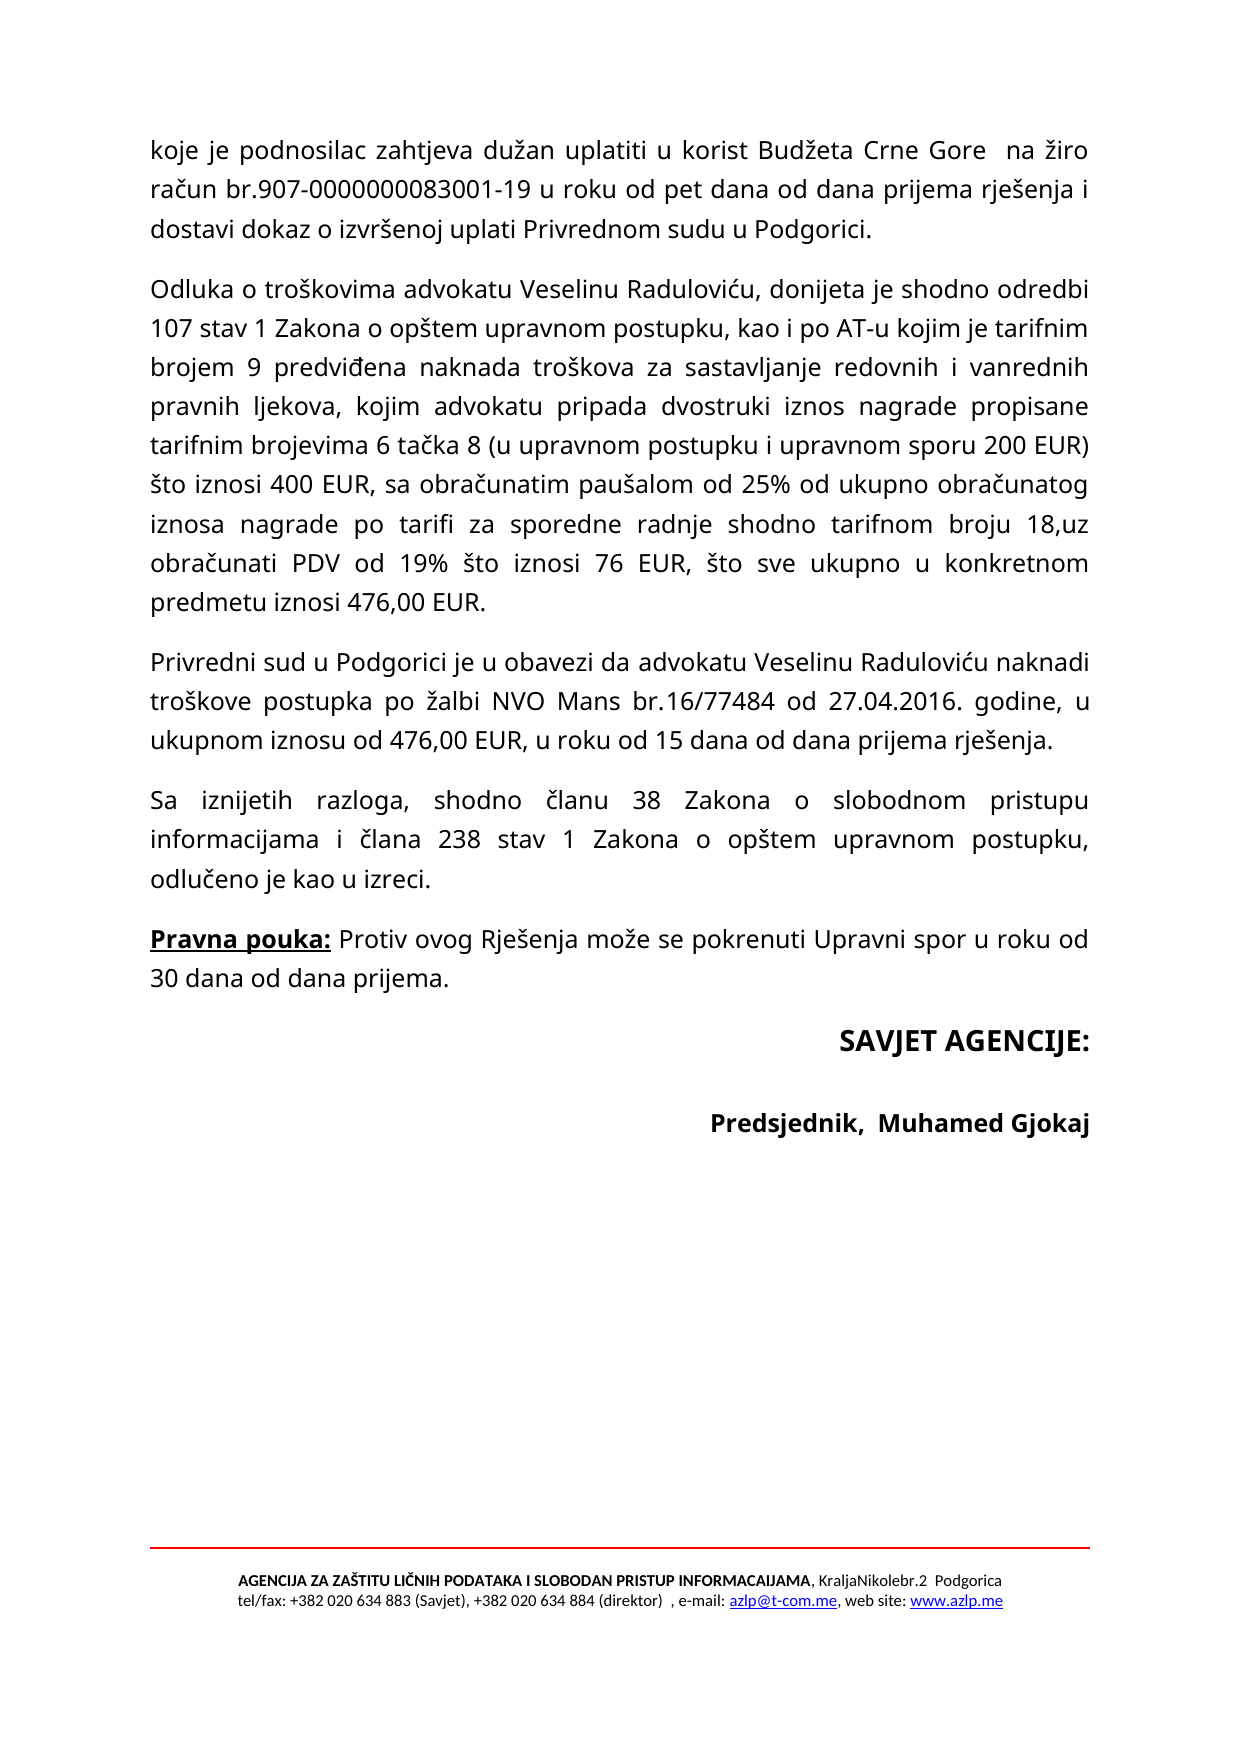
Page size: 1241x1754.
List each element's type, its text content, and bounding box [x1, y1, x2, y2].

text Predsjednik, Muhamed Gjokaj [150, 1105, 1090, 1139]
text SAVJET AGENCIJE: [150, 1020, 1090, 1060]
text Privredni sud u Podgorici je u obavezi da advokatu Veselinu Raduloviću naknadi troškove postupka po žalbi NVO Mans br.16/77484 od 27.04.2016. godine, u ukupnom iznosu od 476,00 EUR, u roku od 15 dana od dana prijema rješenja. [150, 644, 1090, 757]
text Pravna pouka: Protiv ovog Rješenja može se pokrenuti Upravni spor u roku od 30 dana od dana prijema. [150, 921, 1090, 994]
text Sa iznijetih razloga, shodno članu 38 Zakona o slobodnom pristupu informacijama i člana 238 stav 1 Zakona o opštem upravnom postupku, odlučeno je kao u izreci. [150, 783, 1090, 895]
text Odluka o troškovima advokatu Veselinu Raduloviću, donijeta je shodno odredbi 107 stav 1 Zakona o opštem upravnom postupku, kao i po AT-u kojim je tarifnim brojem 9 predviđena naknada troškova za sastavljanje redovnih i vanrednih pravnih ljekova, kojim advokatu pripada dvostruki iznos nagrade propisane tarifnim brojevima 6 tačka 8 (u upravnom postupku i upravnom sporu 200 EUR) što iznosi 400 EUR, sa obračunatim paušalom od 25% od ukupno obračunatog iznosa nagrade po tarifi za sporedne radnje shodno tarifnom broju 18,uz obračunati PDV od 19% što iznosi 76 EUR, što sve ukupno u konkretnom predmetu iznosi 476,00 EUR. [150, 271, 1090, 619]
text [150, 133, 1090, 245]
